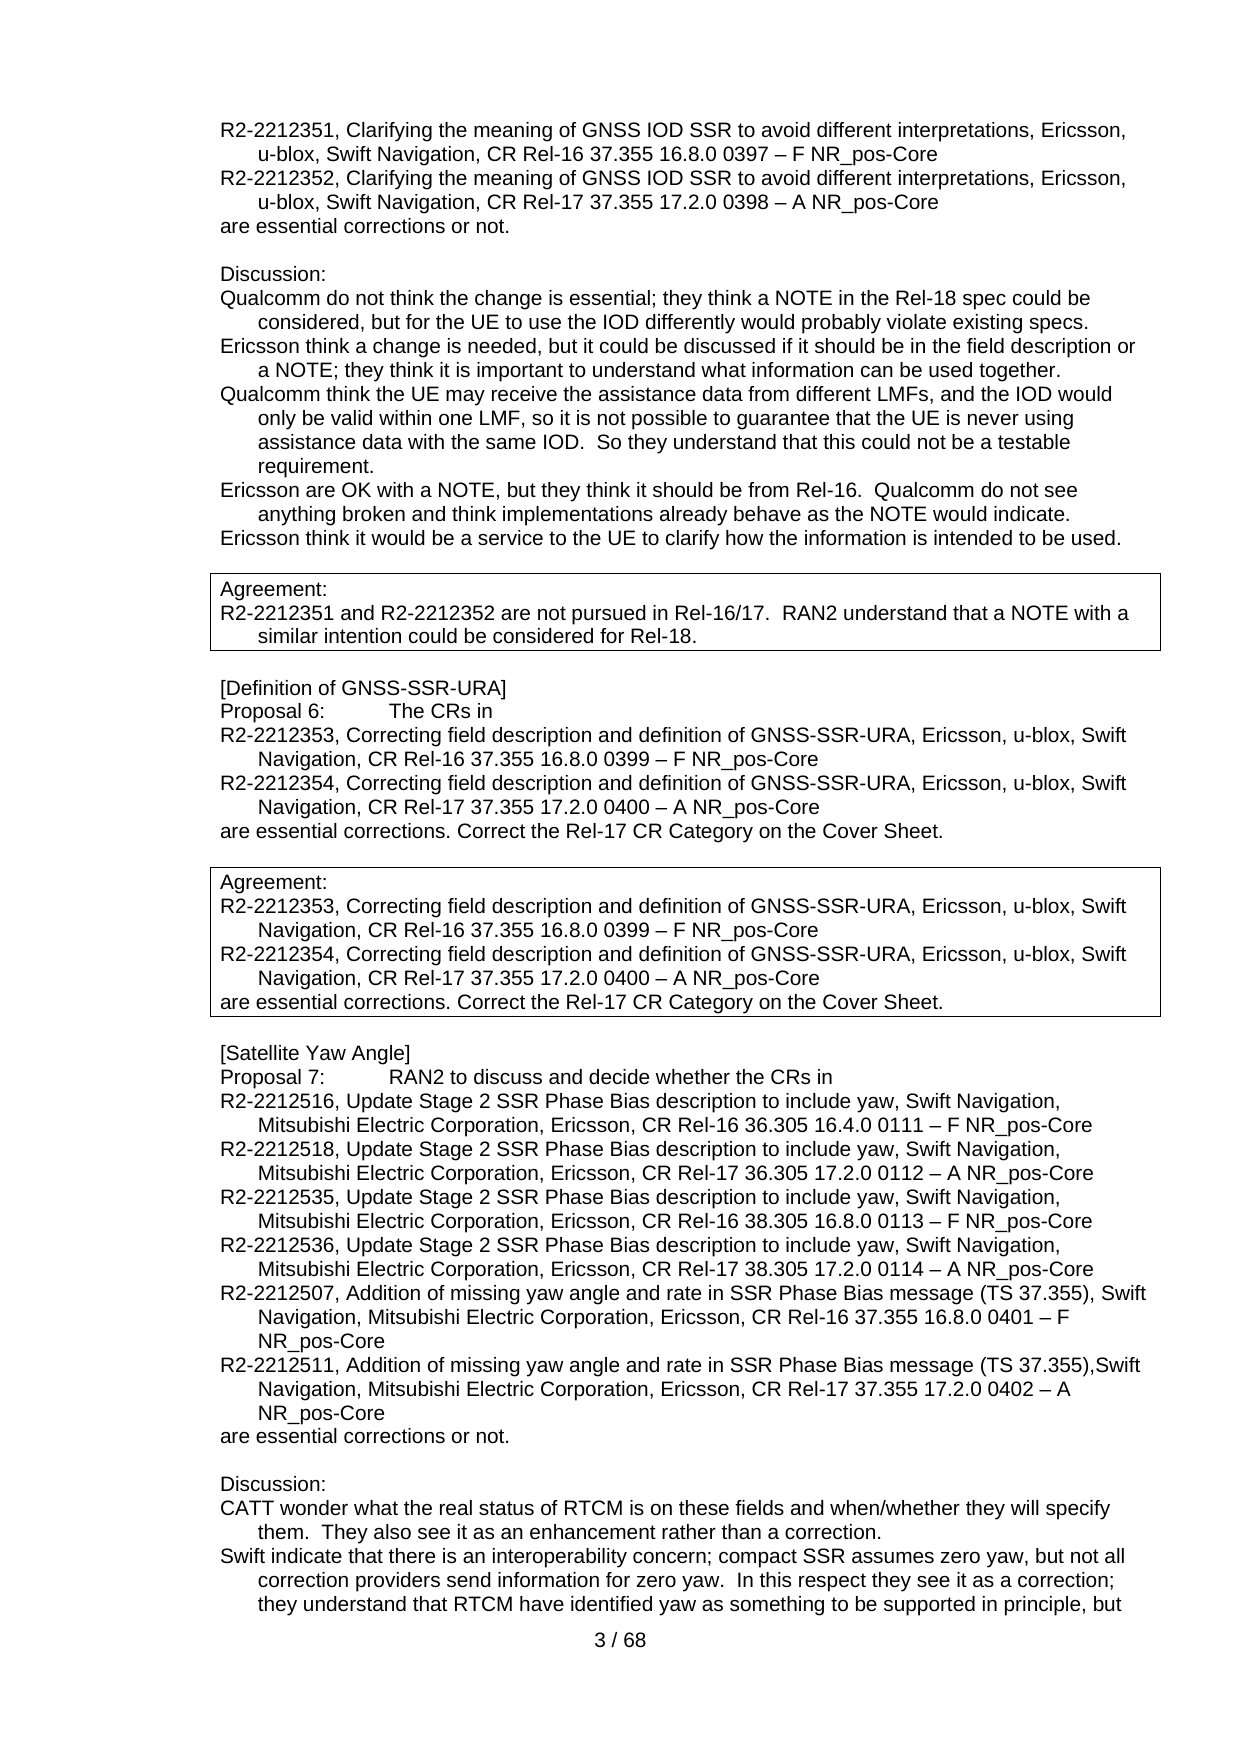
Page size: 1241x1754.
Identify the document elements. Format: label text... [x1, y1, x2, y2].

text are essential corrections. Correct the Rel-17 CR Category on the Cover Sheet. [220, 819, 1152, 843]
text Ericsson are OK with a NOTE, but they think it should be from Rel-16. Qualcomm do not see anything broken and think implementations already behave as the NOTE would indicate. [220, 477, 1152, 525]
text R2-2212352, Clarifying the meaning of GNSS IOD SSR to avoid different interpretations, Ericsson, u-blox, Swift Navigation, CR Rel-17 37.355 17.2.0 0398 – A NR_pos-Core [220, 166, 1152, 214]
text Ericsson think a change is needed, but it could be discussed if it should be in the field description or a NOTE; they think it is important to understand what information can be used together. [220, 334, 1152, 382]
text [220, 1544, 1152, 1616]
text Ericsson think it would be a service to the UE to clarify how the information is intended to be used. [220, 525, 1152, 549]
text R2-2212516, Update Stage 2 SSR Phase Bias description to include yaw, Swift Navigation, Mitsubishi Electric Corporation, Ericsson, CR Rel-16 36.305 16.4.0 0111 – F NR_pos-Core [220, 1089, 1152, 1137]
text [Definition of GNSS-SSR-URA] [220, 675, 1152, 699]
text are essential corrections or not. [220, 214, 1152, 238]
text Qualcomm do not think the change is essential; they think a NOTE in the Rel-18 spec could be considered, but for the UE to use the IOD differently would probably violate existing specs. [220, 286, 1152, 334]
text [Satellite Yaw Angle] [220, 1041, 1152, 1065]
text Agreement: [211, 868, 1160, 891]
text Qualcomm think the UE may receive the assistance data from different LMFs, and the IOD would only be valid within one LMF, so it is not possible to guarantee that the UE is never using assistance data with the same IOD. So they understand that this could not be a testable requirement. [220, 382, 1152, 477]
text R2-2212353, Correcting field description and definition of GNSS-SSR-URA, Ericsson, u-blox, Swift Navigation, CR Rel-16 37.355 16.8.0 0399 – F NR_pos-Core [211, 891, 1160, 939]
text R2-2212353, Correcting field description and definition of GNSS-SSR-URA, Ericsson, u-blox, Swift Navigation, CR Rel-16 37.355 16.8.0 0399 – F NR_pos-Core [220, 723, 1152, 771]
text R2-2212354, Correcting field description and definition of GNSS-SSR-URA, Ericsson, u-blox, Swift Navigation, CR Rel-17 37.355 17.2.0 0400 – A NR_pos-Core [211, 939, 1160, 987]
text Proposal 6: The CRs in [220, 699, 1152, 723]
text R2-2212351 and R2-2212352 are not pursued in Rel-16/17. RAN2 understand that a NOTE with a similar intention could be considered for Rel-18. [211, 597, 1160, 650]
text Discussion: [220, 1472, 1152, 1496]
text CATT wonder what the real status of RTCM is on these fields and when/whether they will specify them. They also see it as an enhancement rather than a correction. [220, 1496, 1152, 1544]
text Proposal 7: RAN2 to discuss and decide whether the CRs in [220, 1065, 1152, 1089]
text R2-2212535, Update Stage 2 SSR Phase Bias description to include yaw, Swift Navigation, Mitsubishi Electric Corporation, Ericsson, CR Rel-16 38.305 16.8.0 0113 – F NR_pos-Core [220, 1185, 1152, 1233]
text are essential corrections. Correct the Rel-17 CR Category on the Cover Sheet. [211, 987, 1160, 1016]
text Agreement: [211, 574, 1160, 597]
text R2-2212351, Clarifying the meaning of GNSS IOD SSR to avoid different interpretations, Ericsson, u-blox, Swift Navigation, CR Rel-16 37.355 16.8.0 0397 – F NR_pos-Core [220, 118, 1152, 166]
text Discussion: [220, 262, 1152, 286]
text R2-2212536, Update Stage 2 SSR Phase Bias description to include yaw, Swift Navigation, Mitsubishi Electric Corporation, Ericsson, CR Rel-17 38.305 17.2.0 0114 – A NR_pos-Core [220, 1233, 1152, 1281]
text R2-2212511, Addition of missing yaw angle and rate in SSR Phase Bias message (TS 37.355),Swift Navigation, Mitsubishi Electric Corporation, Ericsson, CR Rel-17 37.355 17.2.0 0402 – A NR_pos-Core [220, 1352, 1152, 1424]
text are essential corrections or not. [220, 1424, 1152, 1448]
text R2-2212518, Update Stage 2 SSR Phase Bias description to include yaw, Swift Navigation, Mitsubishi Electric Corporation, Ericsson, CR Rel-17 36.305 17.2.0 0112 – A NR_pos-Core [220, 1137, 1152, 1185]
text R2-2212507, Addition of missing yaw angle and rate in SSR Phase Bias message (TS 37.355), Swift Navigation, Mitsubishi Electric Corporation, Ericsson, CR Rel-16 37.355 16.8.0 0401 – F NR_pos-Core [220, 1281, 1152, 1352]
text R2-2212354, Correcting field description and definition of GNSS-SSR-URA, Ericsson, u-blox, Swift Navigation, CR Rel-17 37.355 17.2.0 0400 – A NR_pos-Core [220, 771, 1152, 819]
